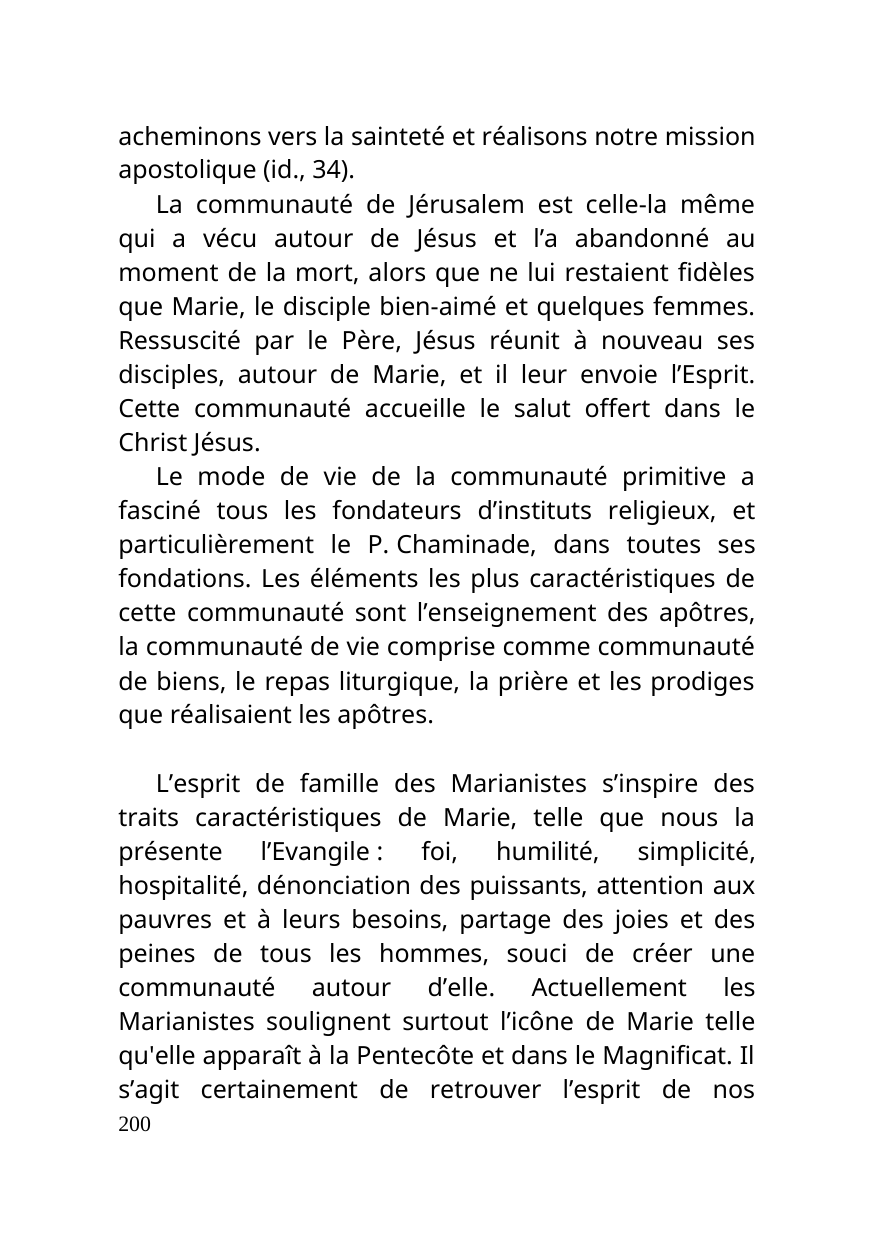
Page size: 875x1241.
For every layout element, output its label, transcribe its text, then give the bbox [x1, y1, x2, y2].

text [118, 765, 756, 1106]
text Le mode de vie de la communauté primitive a fasciné tous les fondateurs d’instituts religieux, et particulièrement le P. Chaminade, dans toutes ses fondations. Les éléments les plus caractéristiques de cette communauté sont l’enseignement des apôtres, la communauté de vie comprise comme communauté de biens, le repas liturgique, la prière et les prodiges que réalisaient les apôtres. [118, 459, 756, 731]
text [118, 118, 756, 186]
text La communauté de Jérusalem est celle-la même qui a vécu autour de Jésus et l’a abandonné au moment de la mort, alors que ne lui restaient fidèles que Marie, le disciple bien-aimé et quelques femmes. Ressuscité par le Père, Jésus réunit à nouveau ses disciples, autour de Marie, et il leur envoie l’Esprit. Cette communauté accueille le salut offert dans le Christ Jésus. [118, 186, 756, 459]
